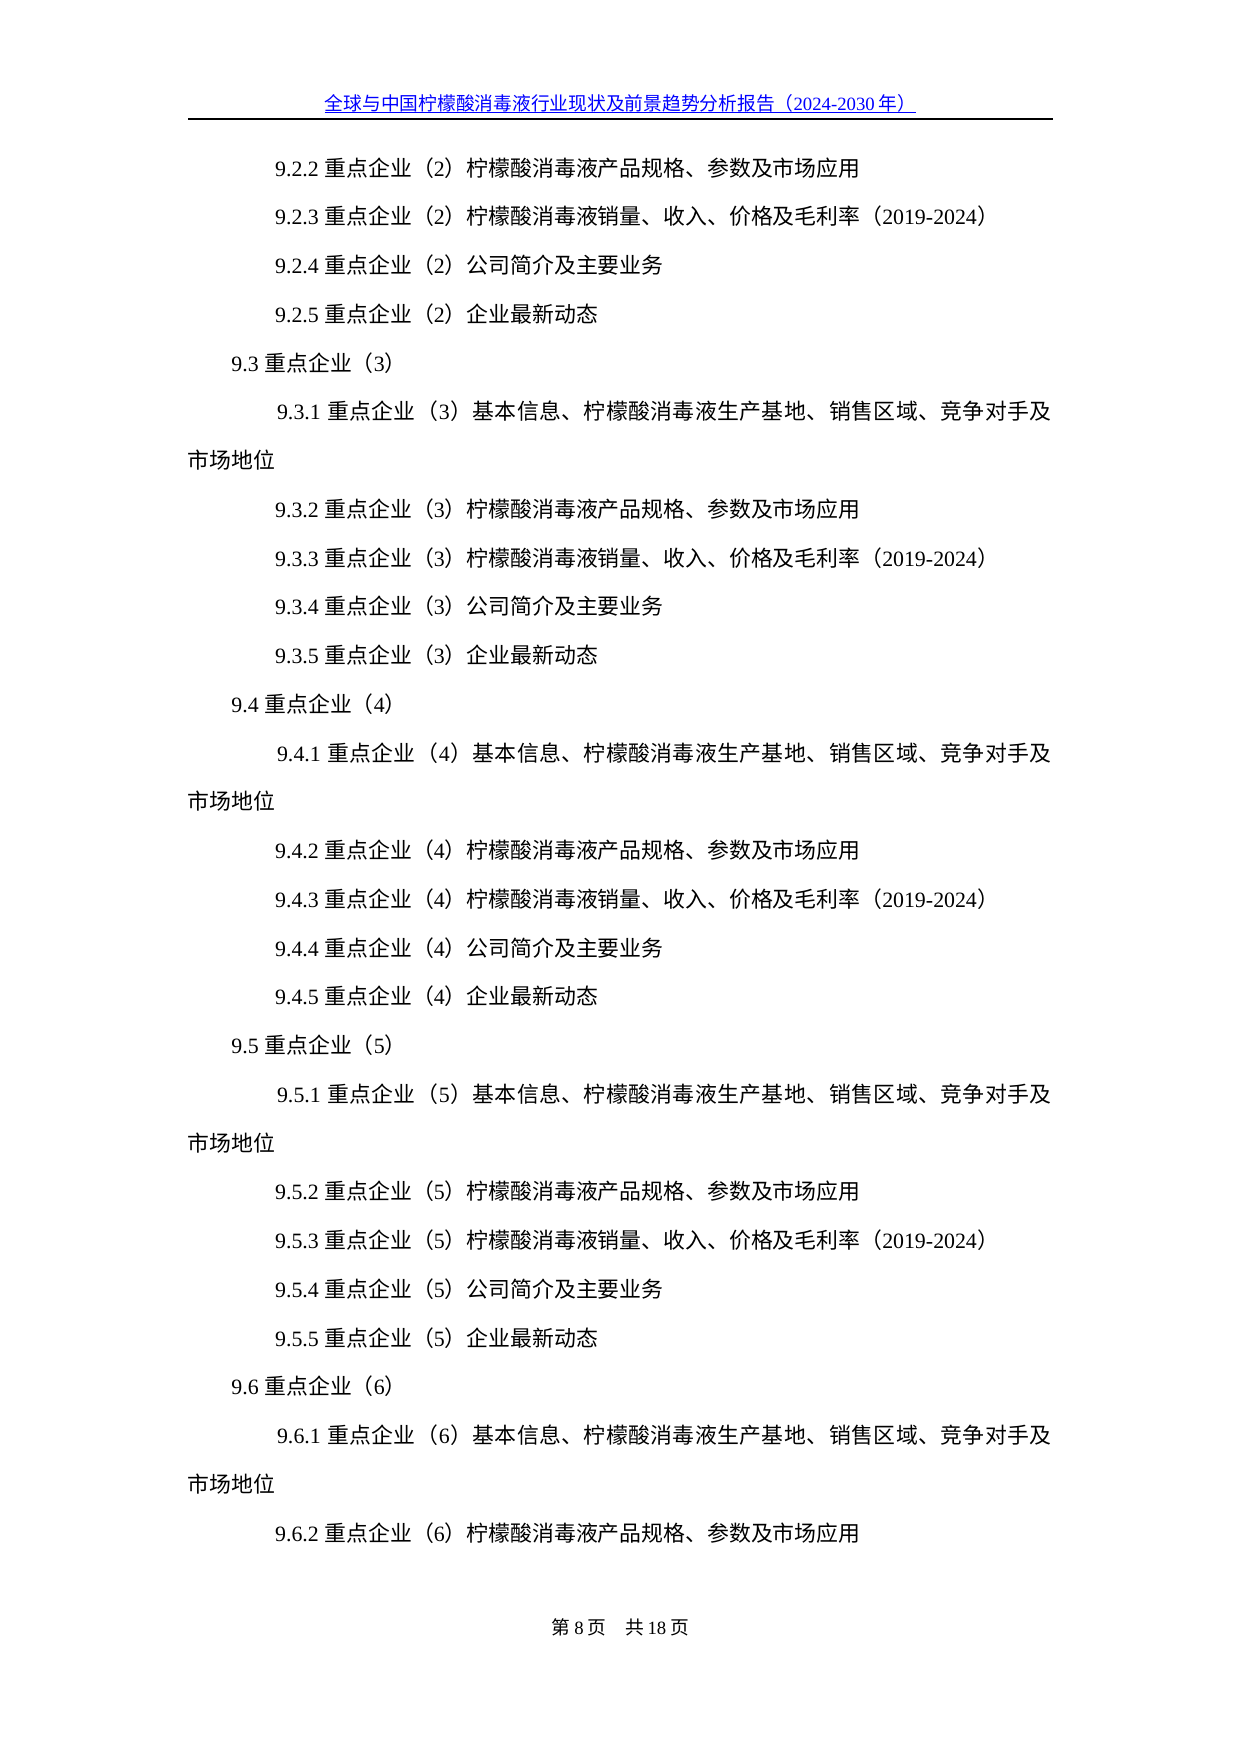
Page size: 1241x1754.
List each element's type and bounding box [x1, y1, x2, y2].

text [187, 150, 1053, 1548]
